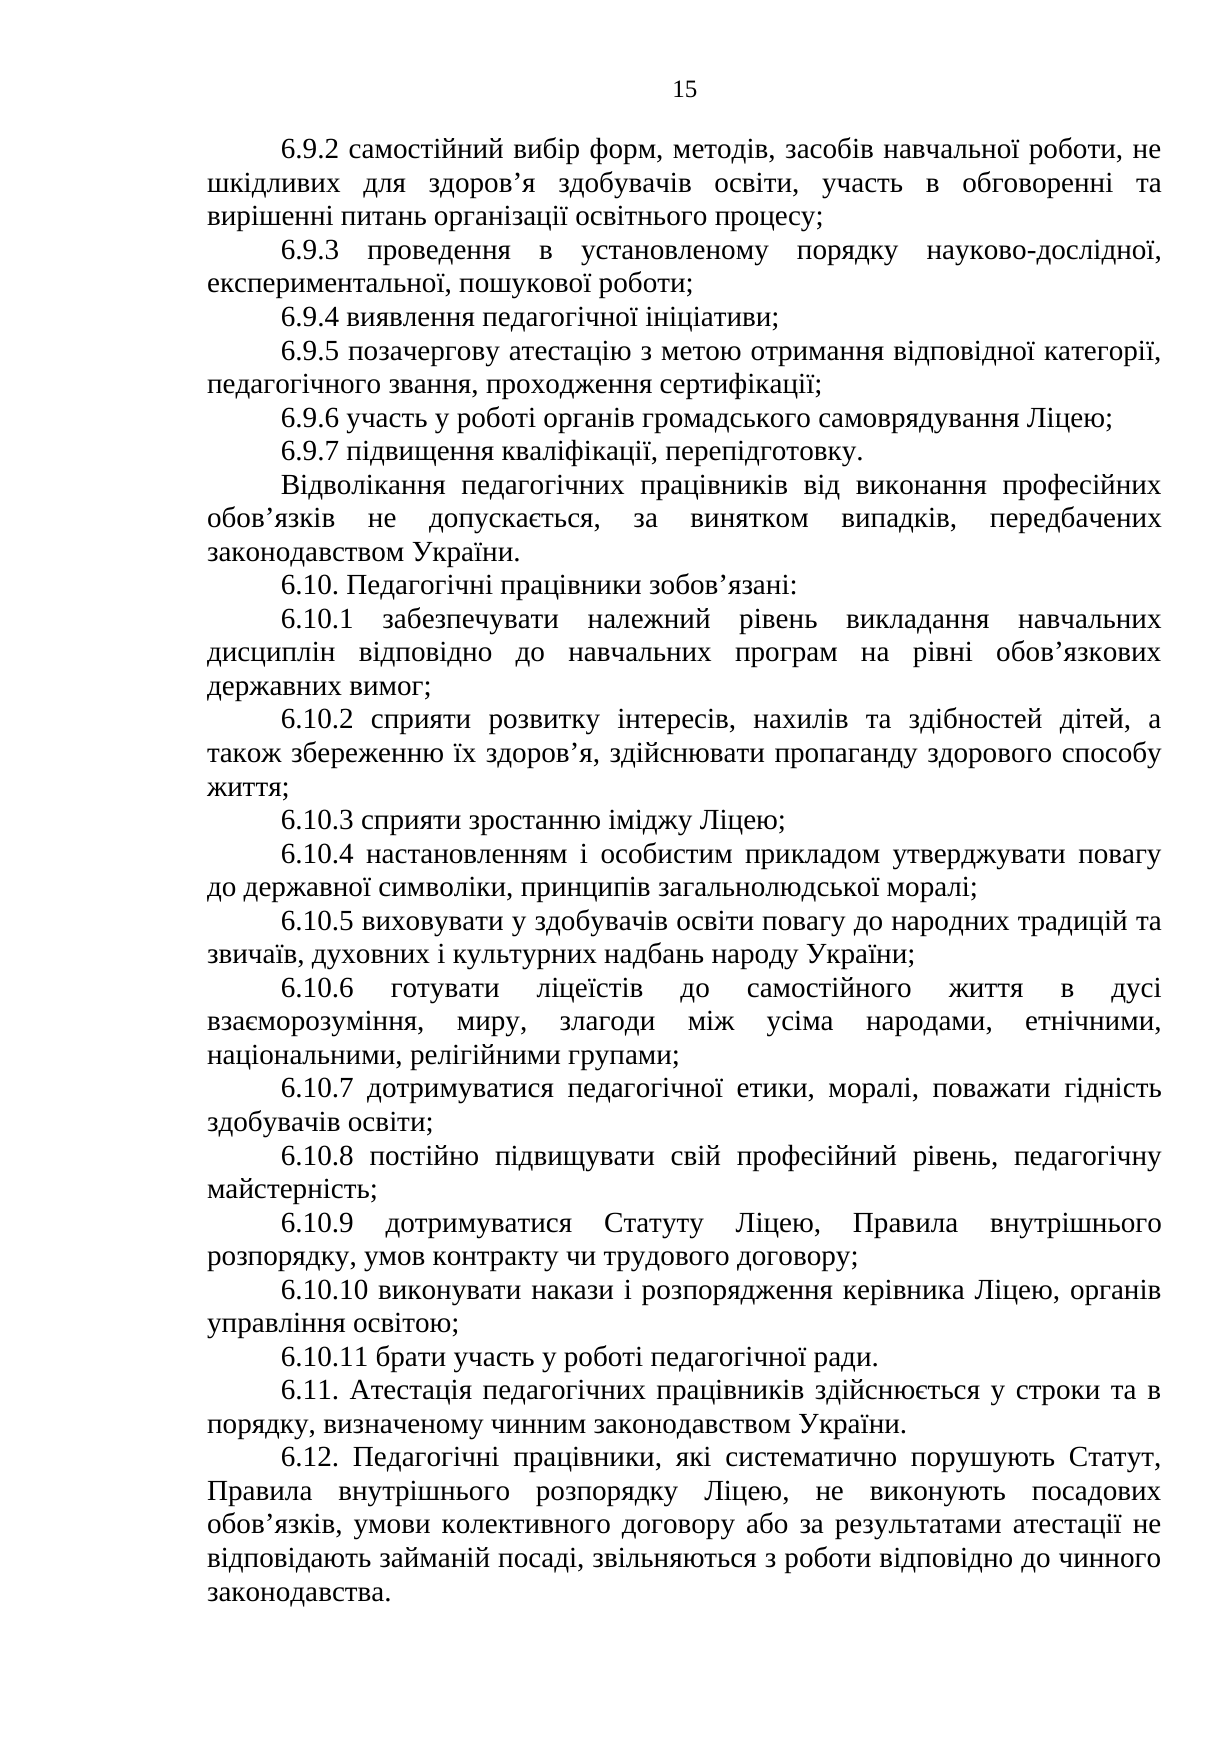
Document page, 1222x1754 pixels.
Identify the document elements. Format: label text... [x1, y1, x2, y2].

text 6.11. Атестація педагогічних працівників здійснюється у строки та в порядку, визначеному чинним законодавством України. [207, 1372, 1162, 1439]
text 6.10.9 дотримуватися Статуту Ліцею, Правила внутрішнього розпорядку, умов контракту чи трудового договору; [207, 1205, 1162, 1272]
text 6.9.4 виявлення педагогічної ініціативи; [207, 299, 1162, 333]
text 6.9.5 позачергову атестацію з метою отримання відповідної категорії, педагогічного звання, проходження сертифікації; [207, 333, 1162, 400]
text 6.9.7 підвищення кваліфікації, перепідготовку. [207, 433, 1162, 467]
text 6.10.3 сприяти зростанню іміджу Ліцею; [207, 802, 1162, 836]
text 6.10.11 брати участь у роботі педагогічної ради. [207, 1339, 1162, 1372]
text 6.10.7 дотримуватися педагогічної етики, моралі, поважати гідність здобувачів освіти; [207, 1071, 1162, 1138]
text 6.10. Педагогічні працівники зобов’язані: [207, 567, 1162, 601]
text Відволікання педагогічних працівників від виконання професійних обов’язків не допускається, за винятком випадків, передбачених законодавством України. [207, 467, 1162, 567]
text 6.10.4 настановленням і особистим прикладом утверджувати повагу до державної символіки, принципів загальнолюдської моралі; [207, 836, 1162, 903]
text 6.10.5 виховувати у здобувачів освіти повагу до народних традицій та звичаїв, духовних і культурних надбань народу України; [207, 903, 1162, 970]
text 6.10.10 виконувати накази і розпорядження керівника Ліцею, органів управління освітою; [207, 1272, 1162, 1339]
text 6.9.6 участь у роботі органів громадського самоврядування Ліцею; [207, 400, 1162, 433]
text 6.9.2 самостійний вибір форм, методів, засобів навчальної роботи, не шкідливих для здоров’я здобувачів освіти, участь в обговоренні та вирішенні питань організації освітнього процесу; [207, 131, 1162, 232]
text 6.10.2 сприяти розвитку інтересів, нахилів та здібностей дітей, а також збереженню їх здоров’я, здійснювати пропаганду здорового способу життя; [207, 702, 1162, 802]
text 6.12. Педагогічні працівники, які систематично порушують Статут, Правила внутрішнього розпорядку Ліцею, не виконують посадових обов’язків, умови колективного договору або за результатами атестації не відповідають займаній посаді, звільняються з роботи відповідно до чинного законодавства. [207, 1439, 1162, 1607]
text 6.9.3 проведення в установленому порядку науково-дослідної, експериментальної, пошукової роботи; [207, 232, 1162, 299]
text 6.10.6 готувати ліцеїстів до самостійного життя в дусі взаєморозуміння, миру, злагоди між усіма народами, етнічними, національними, релігійними групами; [207, 970, 1162, 1071]
text 6.10.8 постійно підвищувати свій професійний рівень, педагогічну майстерність; [207, 1138, 1162, 1205]
text 6.10.1 забезпечувати належний рівень викладання навчальних дисциплін відповідно до навчальних програм на рівні обов’язкових державних вимог; [207, 601, 1162, 702]
